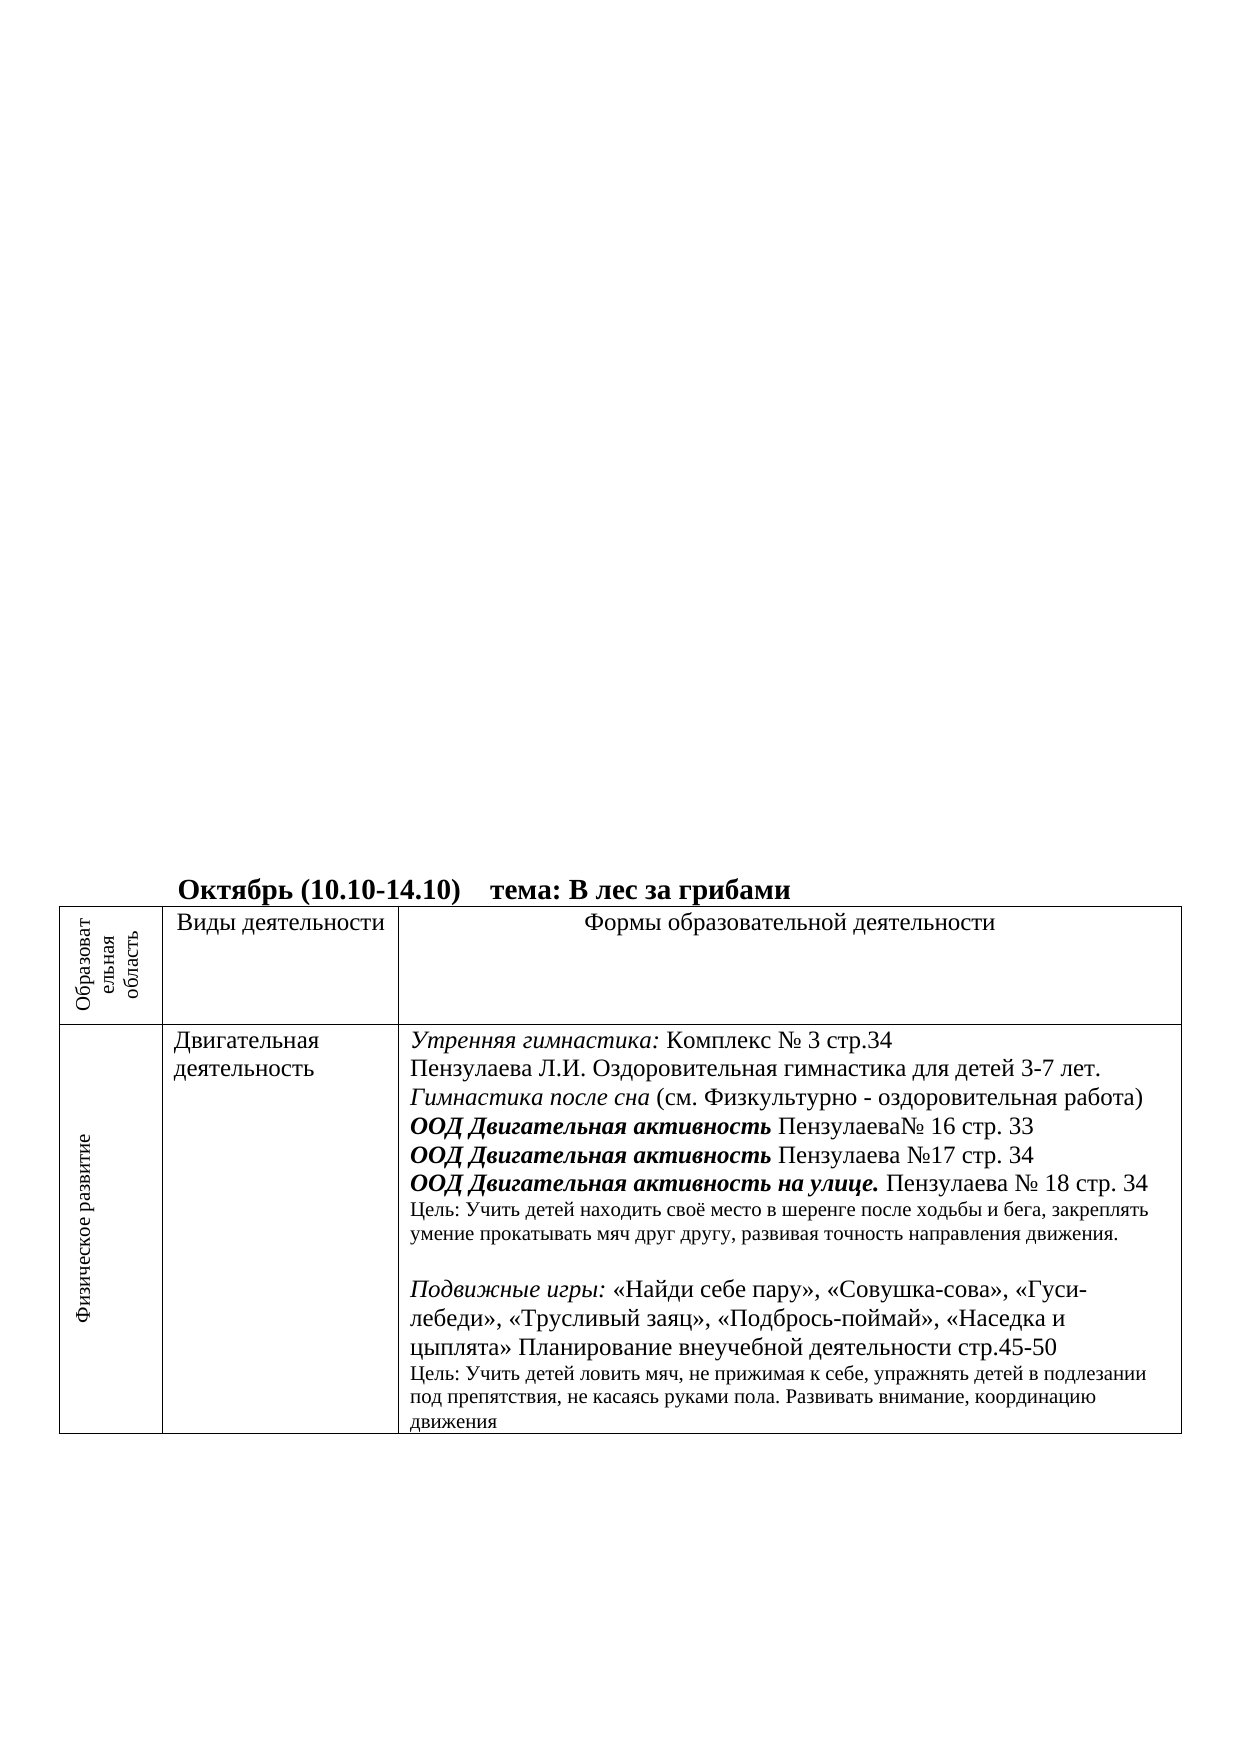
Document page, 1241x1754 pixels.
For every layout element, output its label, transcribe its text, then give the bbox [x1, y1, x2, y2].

table_cell Физическое развитие [60, 1025, 162, 1433]
table_header Виды деятельности [163, 907, 398, 1024]
text Октябрь (10.10-14.10) тема: В лес за грибами [177, 872, 1152, 906]
table_cell Двигательная деятельность [163, 1025, 398, 1433]
table_header Формы образовательной деятельности [399, 907, 1181, 1024]
table_header Образовательная область [60, 907, 162, 1024]
table_cell Утренняя гимнастика: Комплекс № 3 стр.34 Пензулаева Л.И. Оздоровительная гимнастика для детей 3-7 лет. Гимнастика после сна (см. Физкультурно - оздоровительная работа) ООД Двигательная активность Пензулаева№ 16 стр. 33 ООД Двигательная активность Пензулаева №17 стр. 34 ООД Двигательная активность на улице. Пензулаева № 18 стр. 34 Цель: Учить детей находить своё место в шеренге после ходьбы и бега, закреплять умение прокатывать мяч друг другу, развивая точность направления движения. Подвижные игры: «Найди себе пару», «Совушка-сова», «Гуси-лебеди», «Трусливый заяц», «Подбрось-поймай», «Наседка и цыплята» Планирование внеучебной деятельности стр.45-50 Цель: Учить детей ловить мяч, не прижимая к себе, упражнять детей в подлезании под препятствия, не касаясь руками пола. Развивать внимание, координацию движения [399, 1025, 1181, 1433]
